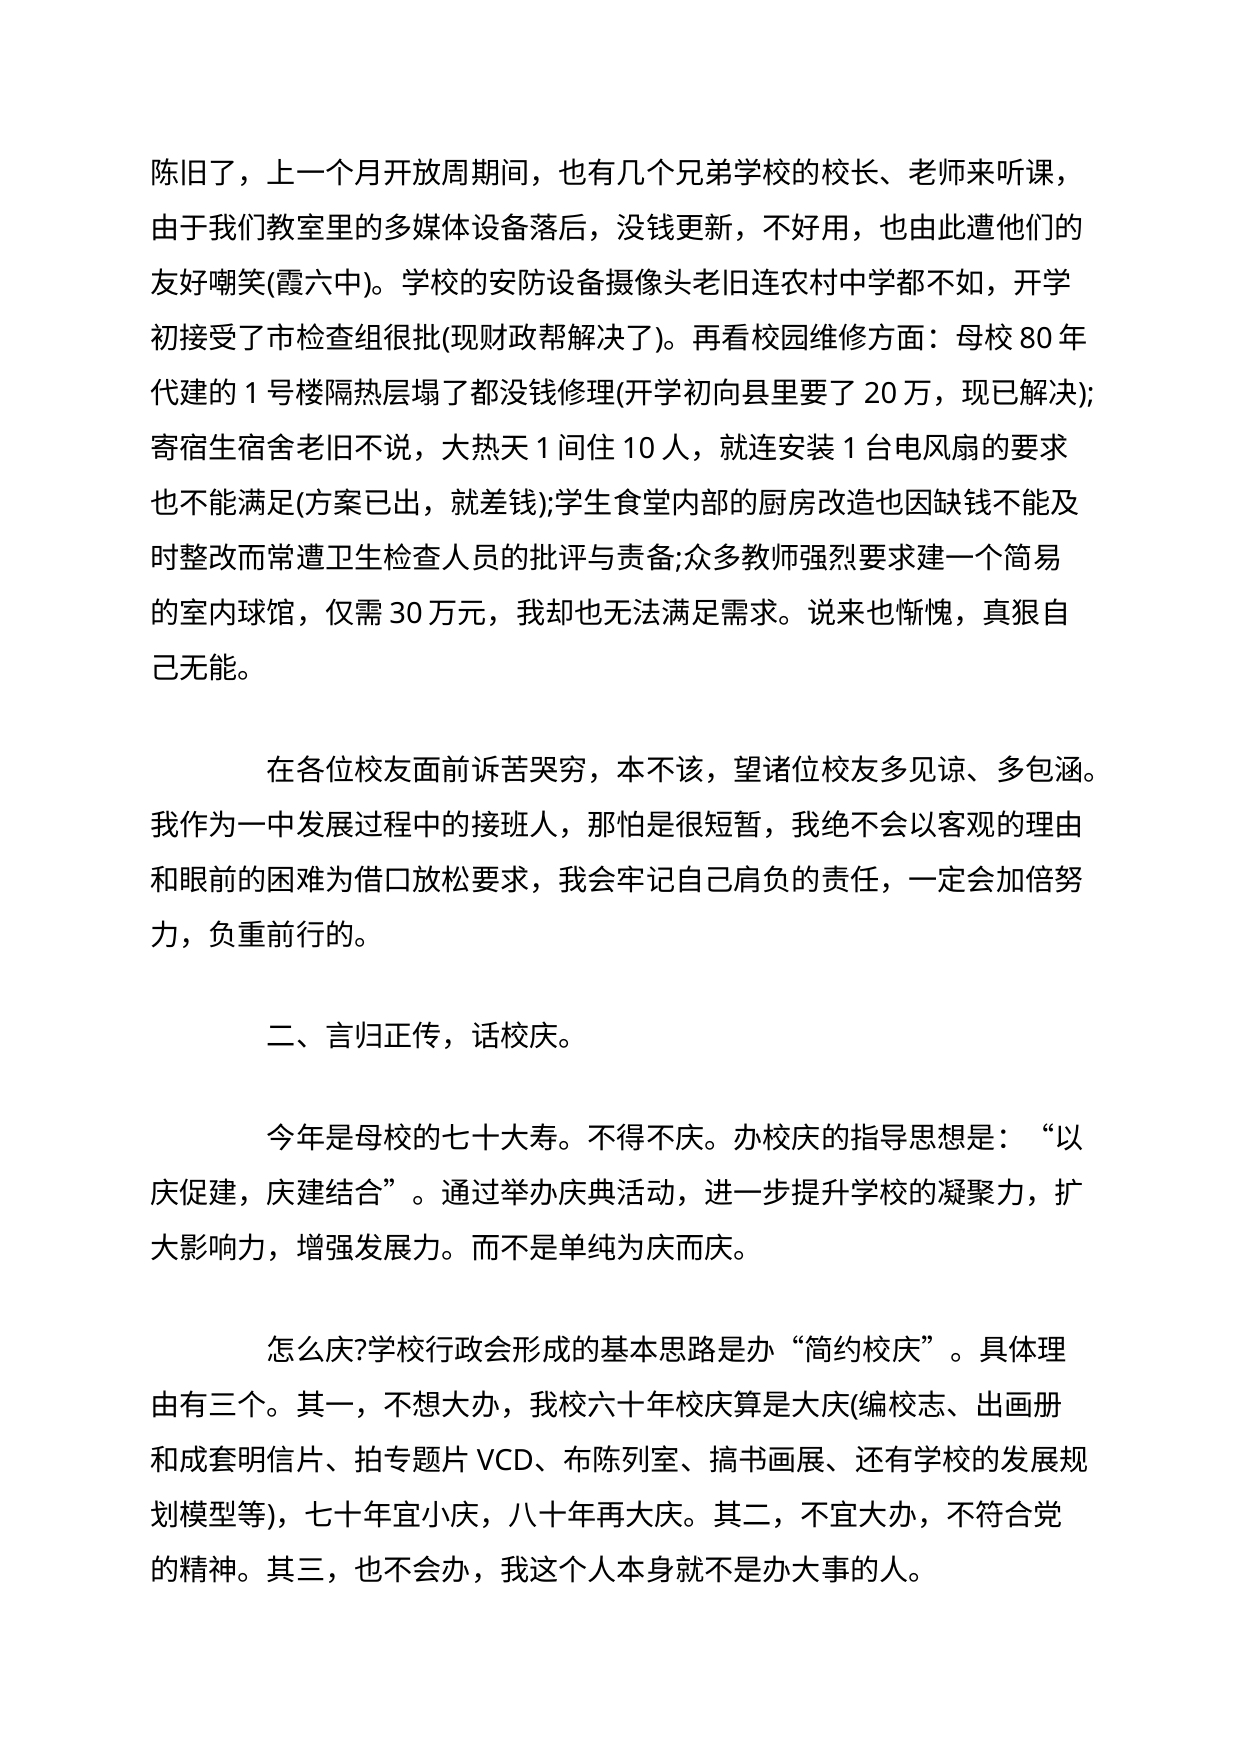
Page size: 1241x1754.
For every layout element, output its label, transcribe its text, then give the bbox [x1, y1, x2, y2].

text 二、言归正传，话校庆。 [150, 1013, 1090, 1055]
text 在各位校友面前诉苦哭穷，本不该，望诸位校友多见谅、多包涵。我作为一中发展过程中的接班人，那怕是很短暂，我绝不会以客观的理由和眼前的困难为借口放松要求，我会牢记自己肩负的责任，一定会加倍努力，负重前行的。 [150, 747, 1090, 953]
text 今年是母校的七十大寿。不得不庆。办校庆的指导思想是：“以庆促建，庆建结合”。通过举办庆典活动，进一步提升学校的凝聚力，扩大影响力，增强发展力。而不是单纯为庆而庆。 [150, 1115, 1090, 1267]
text 怎么庆?学校行政会形成的基本思路是办“简约校庆”。具体理由有三个。其一，不想大办，我校六十年校庆算是大庆(编校志、出画册和成套明信片、拍专题片VCD、布陈列室、搞书画展、还有学校的发展规划模型等)，七十年宜小庆，八十年再大庆。其二，不宜大办，不符合党的精神。其三，也不会办，我这个人本身就不是办大事的人。 [150, 1326, 1090, 1589]
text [150, 150, 1090, 687]
